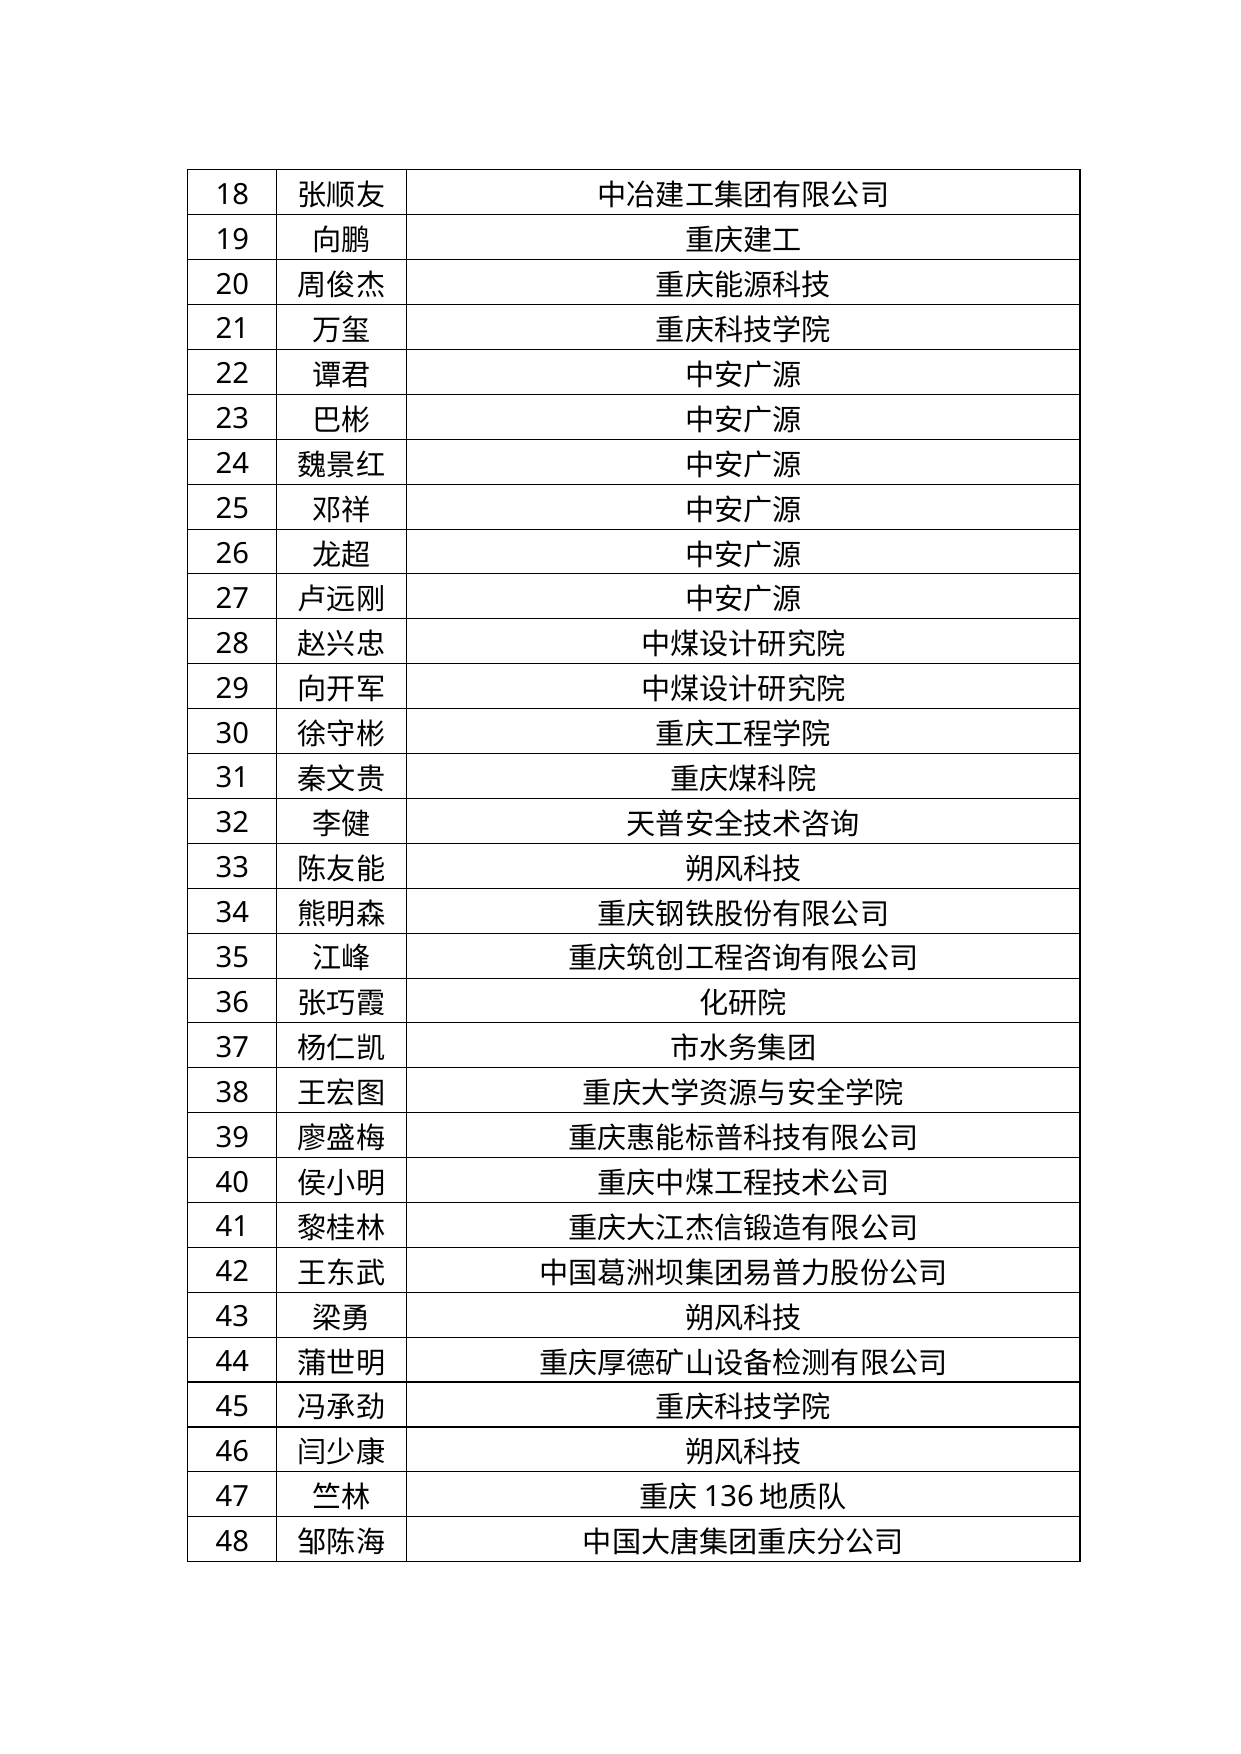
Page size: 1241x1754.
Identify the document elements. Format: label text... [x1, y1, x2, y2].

table_cell 27 [188, 574, 276, 618]
table_cell 重庆136地质队 [407, 1472, 1079, 1516]
table_cell 秦文贵 [277, 754, 406, 798]
table_cell 中国葛洲坝集团易普力股份公司 [407, 1248, 1079, 1292]
table_cell 江峰 [277, 934, 406, 977]
table_cell 重庆能源科技 [407, 260, 1079, 304]
table_cell 35 [188, 934, 276, 977]
table_cell 巴彬 [277, 395, 406, 439]
table_cell 20 [188, 260, 276, 304]
table_cell 21 [188, 305, 276, 349]
table_cell 中煤设计研究院 [407, 664, 1079, 708]
table_cell 徐守彬 [277, 709, 406, 753]
table_cell 42 [188, 1248, 276, 1292]
table_cell 朔风科技 [407, 844, 1079, 888]
table_cell 24 [188, 440, 276, 483]
table_cell 中安广源 [407, 395, 1079, 439]
table_cell 40 [188, 1158, 276, 1202]
table_cell 重庆科技学院 [407, 305, 1079, 349]
table_cell 闫少康 [277, 1428, 406, 1471]
table_cell 47 [188, 1472, 276, 1516]
table_cell 朔风科技 [407, 1293, 1079, 1337]
table_cell 魏景红 [277, 440, 406, 483]
table_cell 重庆大江杰信锻造有限公司 [407, 1203, 1079, 1247]
table_cell 化研院 [407, 979, 1079, 1022]
table_cell 谭君 [277, 350, 406, 394]
table_cell 41 [188, 1203, 276, 1247]
table_cell 18 [188, 170, 276, 214]
table_cell 46 [188, 1428, 276, 1471]
table_cell 冯承劲 [277, 1383, 406, 1426]
table_cell 中安广源 [407, 440, 1079, 483]
table_cell 向鹏 [277, 215, 406, 259]
table_cell 中国大唐集团重庆分公司 [407, 1517, 1079, 1561]
table_cell 侯小明 [277, 1158, 406, 1202]
table_cell 周俊杰 [277, 260, 406, 304]
table_cell 重庆厚德矿山设备检测有限公司 [407, 1338, 1079, 1381]
table_cell 37 [188, 1023, 276, 1067]
table_cell 卢远刚 [277, 574, 406, 618]
table_cell 32 [188, 799, 276, 843]
table_cell 重庆煤科院 [407, 754, 1079, 798]
table_cell 龙超 [277, 530, 406, 573]
table_cell 市水务集团 [407, 1023, 1079, 1067]
table_cell 重庆科技学院 [407, 1383, 1079, 1426]
table_cell 廖盛梅 [277, 1113, 406, 1157]
table_cell 王宏图 [277, 1068, 406, 1112]
table_cell 28 [188, 619, 276, 663]
table_cell 天普安全技术咨询 [407, 799, 1079, 843]
table_cell 26 [188, 530, 276, 573]
table_cell 张顺友 [277, 170, 406, 214]
table_cell 44 [188, 1338, 276, 1381]
table_cell 向开军 [277, 664, 406, 708]
table_cell 25 [188, 485, 276, 528]
table_cell 中安广源 [407, 485, 1079, 528]
table_cell 中冶建工集团有限公司 [407, 170, 1079, 214]
table_cell 中安广源 [407, 574, 1079, 618]
table_cell 重庆钢铁股份有限公司 [407, 889, 1079, 932]
table_cell 黎桂林 [277, 1203, 406, 1247]
table_cell 熊明森 [277, 889, 406, 932]
table_cell 竺林 [277, 1472, 406, 1516]
table_cell 万玺 [277, 305, 406, 349]
table_cell 重庆建工 [407, 215, 1079, 259]
table_cell 陈友能 [277, 844, 406, 888]
table_cell 29 [188, 664, 276, 708]
table_cell 张巧霞 [277, 979, 406, 1022]
table_cell 45 [188, 1383, 276, 1426]
table_cell 39 [188, 1113, 276, 1157]
table_cell 中安广源 [407, 350, 1079, 394]
table_cell 王东武 [277, 1248, 406, 1292]
table_cell 邹陈海 [277, 1517, 406, 1561]
table_cell 重庆中煤工程技术公司 [407, 1158, 1079, 1202]
table_cell 33 [188, 844, 276, 888]
table_cell 23 [188, 395, 276, 439]
table_cell 34 [188, 889, 276, 932]
table_cell 31 [188, 754, 276, 798]
table_cell 19 [188, 215, 276, 259]
table_cell 中煤设计研究院 [407, 619, 1079, 663]
table_cell 重庆工程学院 [407, 709, 1079, 753]
table_cell 李健 [277, 799, 406, 843]
table_cell 30 [188, 709, 276, 753]
table_cell 蒲世明 [277, 1338, 406, 1381]
table_cell 梁勇 [277, 1293, 406, 1337]
table_cell 重庆大学资源与安全学院 [407, 1068, 1079, 1112]
table_cell 赵兴忠 [277, 619, 406, 663]
table_cell 重庆筑创工程咨询有限公司 [407, 934, 1079, 977]
table_cell 杨仁凯 [277, 1023, 406, 1067]
table_cell 48 [188, 1517, 276, 1561]
table_cell 22 [188, 350, 276, 394]
table_cell 43 [188, 1293, 276, 1337]
table_cell 36 [188, 979, 276, 1022]
table_cell 38 [188, 1068, 276, 1112]
table_cell 中安广源 [407, 530, 1079, 573]
table_cell 邓祥 [277, 485, 406, 528]
table_cell 重庆惠能标普科技有限公司 [407, 1113, 1079, 1157]
table_cell 朔风科技 [407, 1428, 1079, 1471]
